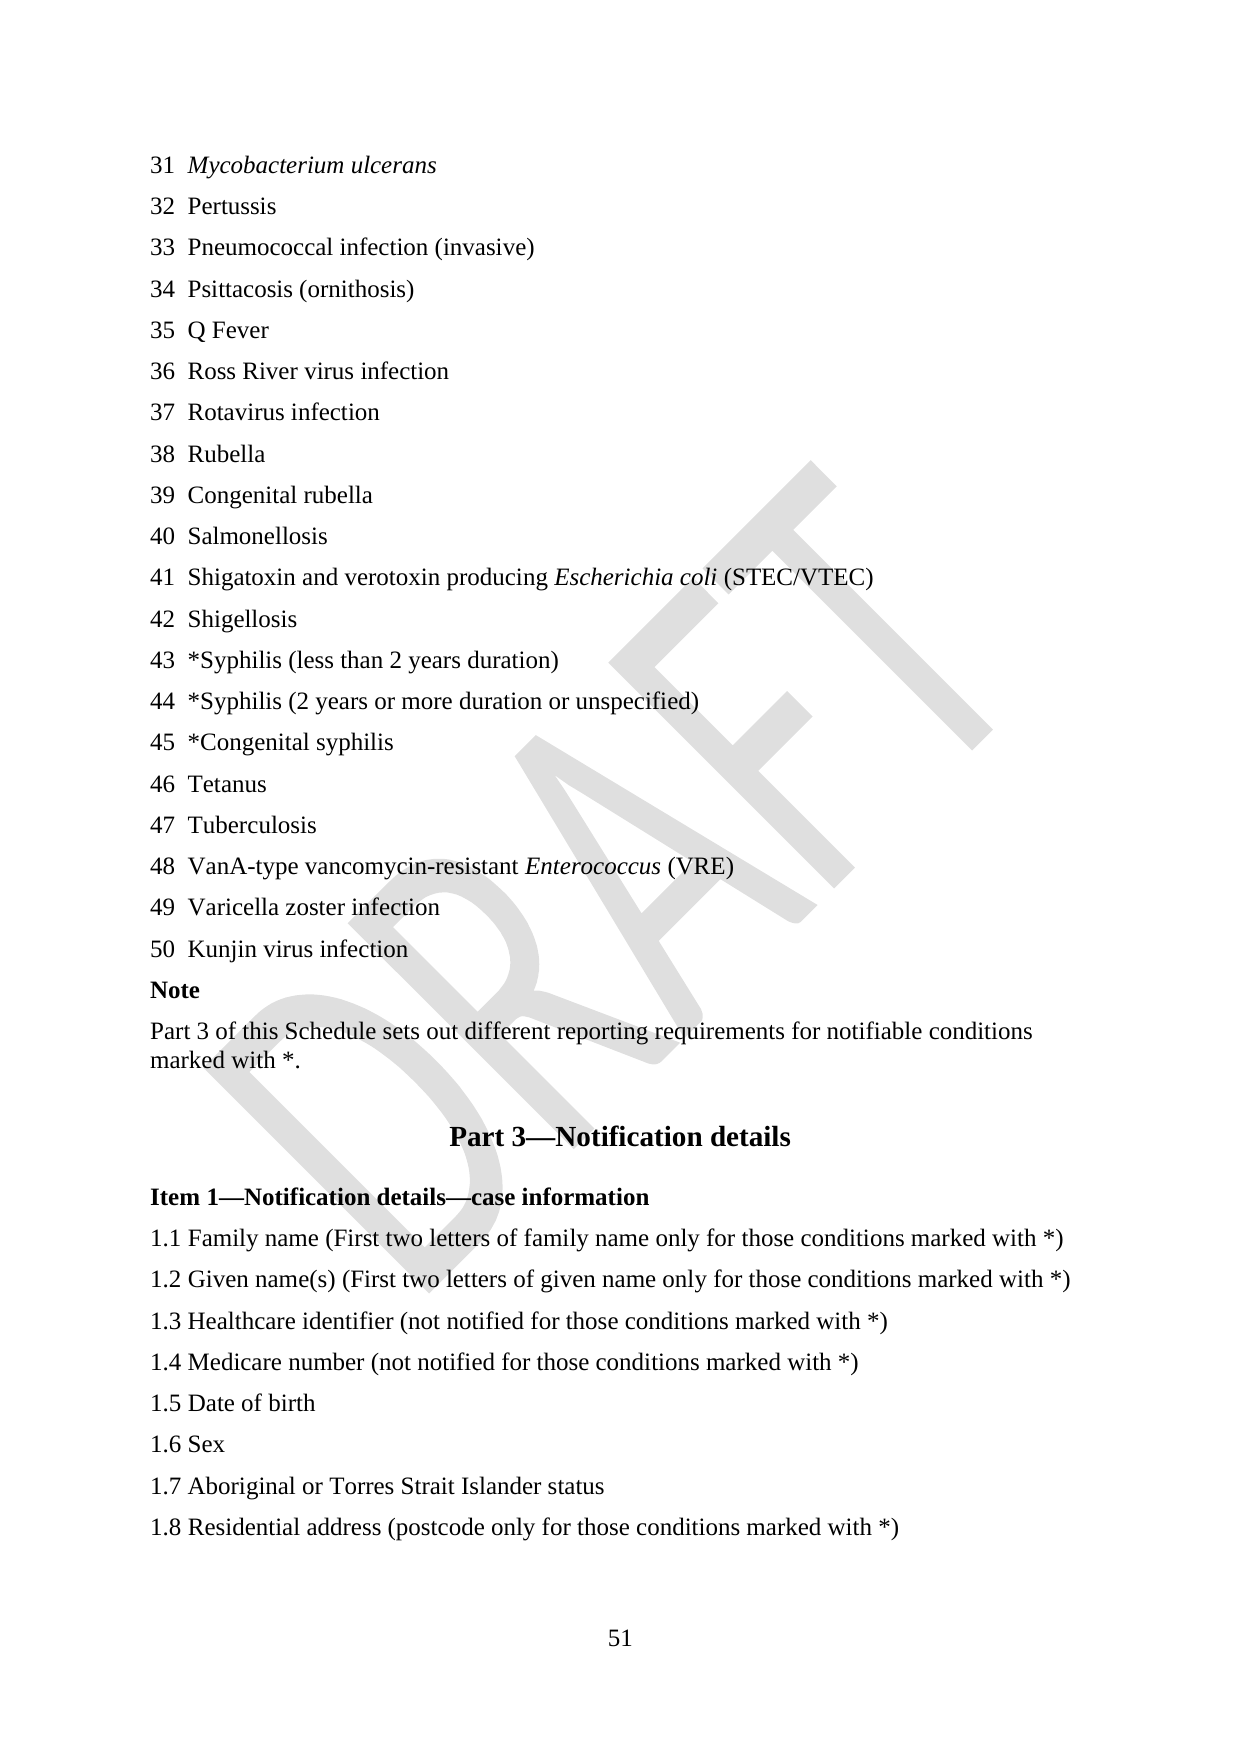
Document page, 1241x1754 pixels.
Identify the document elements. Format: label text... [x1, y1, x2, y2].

subtitle Varicella zoster infection [150, 892, 1090, 921]
subtitle VanA-type vancomycin-resistant Enterococcus (VRE) [150, 851, 1090, 880]
subtitle Congenital rubella [150, 480, 1090, 509]
subtitle Pneumococcal infection (invasive) [150, 232, 1090, 261]
subtitle 1.5 Date of birth [150, 1388, 1090, 1417]
subtitle Rubella [150, 439, 1090, 467]
subtitle *Congenital syphilis [150, 727, 1090, 756]
subtitle 1.8 Residential address (postcode only for those conditions marked with *) [150, 1512, 1090, 1541]
subtitle 1.2 Given name(s) (First two letters of given name only for those conditions marked with *) [150, 1264, 1090, 1293]
subtitle 1.1 Family name (First two letters of family name only for those conditions marked with *) [150, 1223, 1090, 1252]
subtitle Mycobacterium ulcerans [150, 150, 1090, 179]
subtitle Kunjin virus infection [150, 934, 1090, 962]
subtitle Ross River virus infection [150, 356, 1090, 385]
subtitle 1.3 Healthcare identifier (not notified for those conditions marked with *) [150, 1306, 1090, 1334]
subtitle Psittacosis (ornithosis) [150, 274, 1090, 302]
subtitle 1.4 Medicare number (not notified for those conditions marked with *) [150, 1347, 1090, 1376]
subtitle Salmonellosis [150, 521, 1090, 550]
subtitle Shigellosis [150, 604, 1090, 632]
text 1.7 Aboriginal or Torres Strait Islander status [150, 1471, 1090, 1499]
subtitle *Syphilis (2 years or more duration or unspecified) [150, 686, 1090, 715]
subtitle Rotavirus infection [150, 397, 1090, 426]
subtitle Item 1—Notification details—case information [150, 1182, 1090, 1211]
subtitle 1.6 Sex [150, 1429, 1090, 1458]
subtitle Tetanus [150, 769, 1090, 797]
subtitle Note [150, 975, 1090, 1004]
subtitle *Syphilis (less than 2 years duration) [150, 645, 1090, 674]
subtitle Pertussis [150, 191, 1090, 220]
subtitle Shigatoxin and verotoxin producing Escherichia coli (STEC/VTEC) [150, 562, 1090, 591]
subtitle Q Fever [150, 315, 1090, 344]
subtitle Tuberculosis [150, 810, 1090, 839]
subtitle Part 3—Notification details [150, 1119, 1090, 1153]
subtitle Part 3 of this Schedule sets out different reporting requirements for notifiable conditions marked with *. [150, 1016, 1090, 1074]
